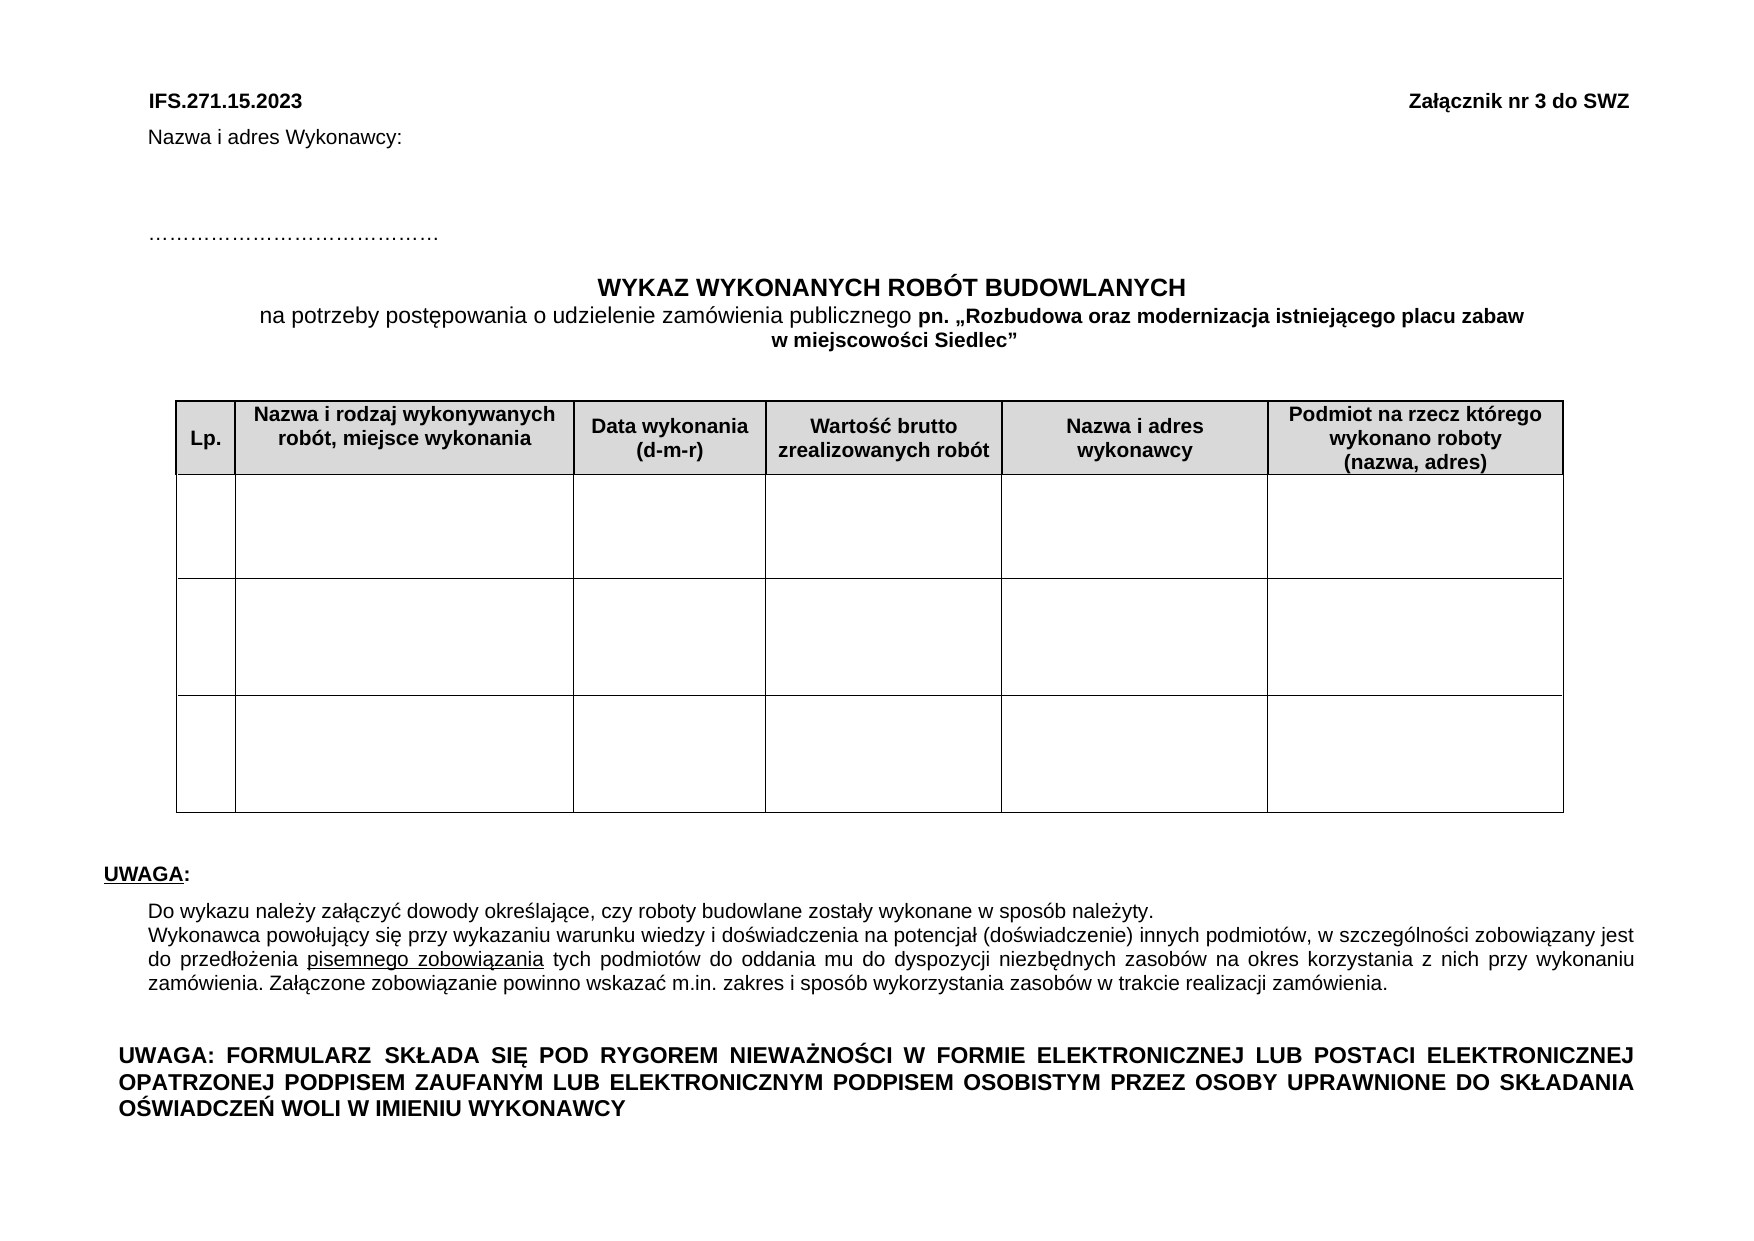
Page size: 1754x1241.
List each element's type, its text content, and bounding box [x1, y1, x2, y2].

table_header Lp. [177, 402, 234, 474]
text UWAGA: FORMULARZ SKŁADA SIĘ POD RYGOREM NIEWAŻNOŚCI W FORMIE ELEKTRONICZNEJ LUB POSTACI ELEKTRONICZNEJ OPATRZONEJ PODPISEM ZAUFANYM LUB ELEKTRONICZNYM PODPISEM OSOBISTYM PRZEZ OSOBY UPRAWNIONE DO SKŁADANIA OŚWIADCZEŃ WOLI W IMIENIU WYKONAWCY [118, 1042, 1636, 1122]
text Wykonawca powołujący się przy wykazaniu warunku wiedzy i doświadczenia na potencjał (doświadczenie) innych podmiotów, w szczególności zobowiązany jest do przedłożenia pisemnego zobowiązania tych podmiotów do oddania mu do dyspozycji niezbędnych zasobów na okres korzystania z nich przy wykonaniu zamówienia. Załączone zobowiązanie powinno wskazać m.in. zakres i sposób wykorzystania zasobów w trakcie realizacji zamówienia. [148, 923, 1636, 994]
subtitle IFS.271.15.2023 Załącznik nr 3 do SWZ [103, 89, 1636, 113]
table_header Nazwa i adres wykonawcy [1003, 402, 1267, 474]
table_cell [1268, 695, 1563, 812]
text …………………………………… [148, 220, 1636, 244]
table_cell [236, 696, 573, 812]
table_header Wartość brutto zrealizowanych robót [767, 402, 1001, 474]
table_header Nazwa i rodzaj wykonywanych robót, miejsce wykonania [236, 402, 573, 474]
table_cell [1002, 579, 1267, 695]
table_cell [1268, 475, 1563, 578]
table_cell [236, 579, 573, 695]
table_cell [574, 475, 765, 578]
list UWAGA: [103, 862, 1636, 886]
table_cell [766, 696, 1001, 812]
table_cell [177, 579, 235, 695]
text Nazwa i adres Wykonawcy: [148, 124, 1636, 148]
text Do wykazu należy załączyć dowody określające, czy roboty budowlane zostały wykonane w sposób należyty. [148, 899, 1636, 923]
table_cell [766, 579, 1001, 695]
table_cell [177, 696, 235, 812]
table_cell [1268, 578, 1563, 695]
table_cell [574, 579, 765, 695]
table_header Podmiot na rzecz którego wykonano roboty (nazwa, adres) [1269, 402, 1562, 474]
table_cell [236, 475, 573, 578]
table_header Data wykonania (d-m-r) [575, 402, 765, 474]
text w miejscowości Siedlec” [148, 328, 1636, 352]
table_cell [1002, 475, 1267, 578]
text WYKAZ WYKONANYCH ROBÓT BUDOWLANYCH [148, 273, 1636, 302]
table_cell [1002, 696, 1267, 812]
table_cell [177, 475, 235, 578]
text na potrzeby postępowania o udzielenie zamówienia publicznego pn. „Rozbudowa oraz modernizacja istniejącego placu zabaw [148, 302, 1636, 328]
table_cell [574, 696, 765, 812]
table_cell [766, 475, 1001, 578]
